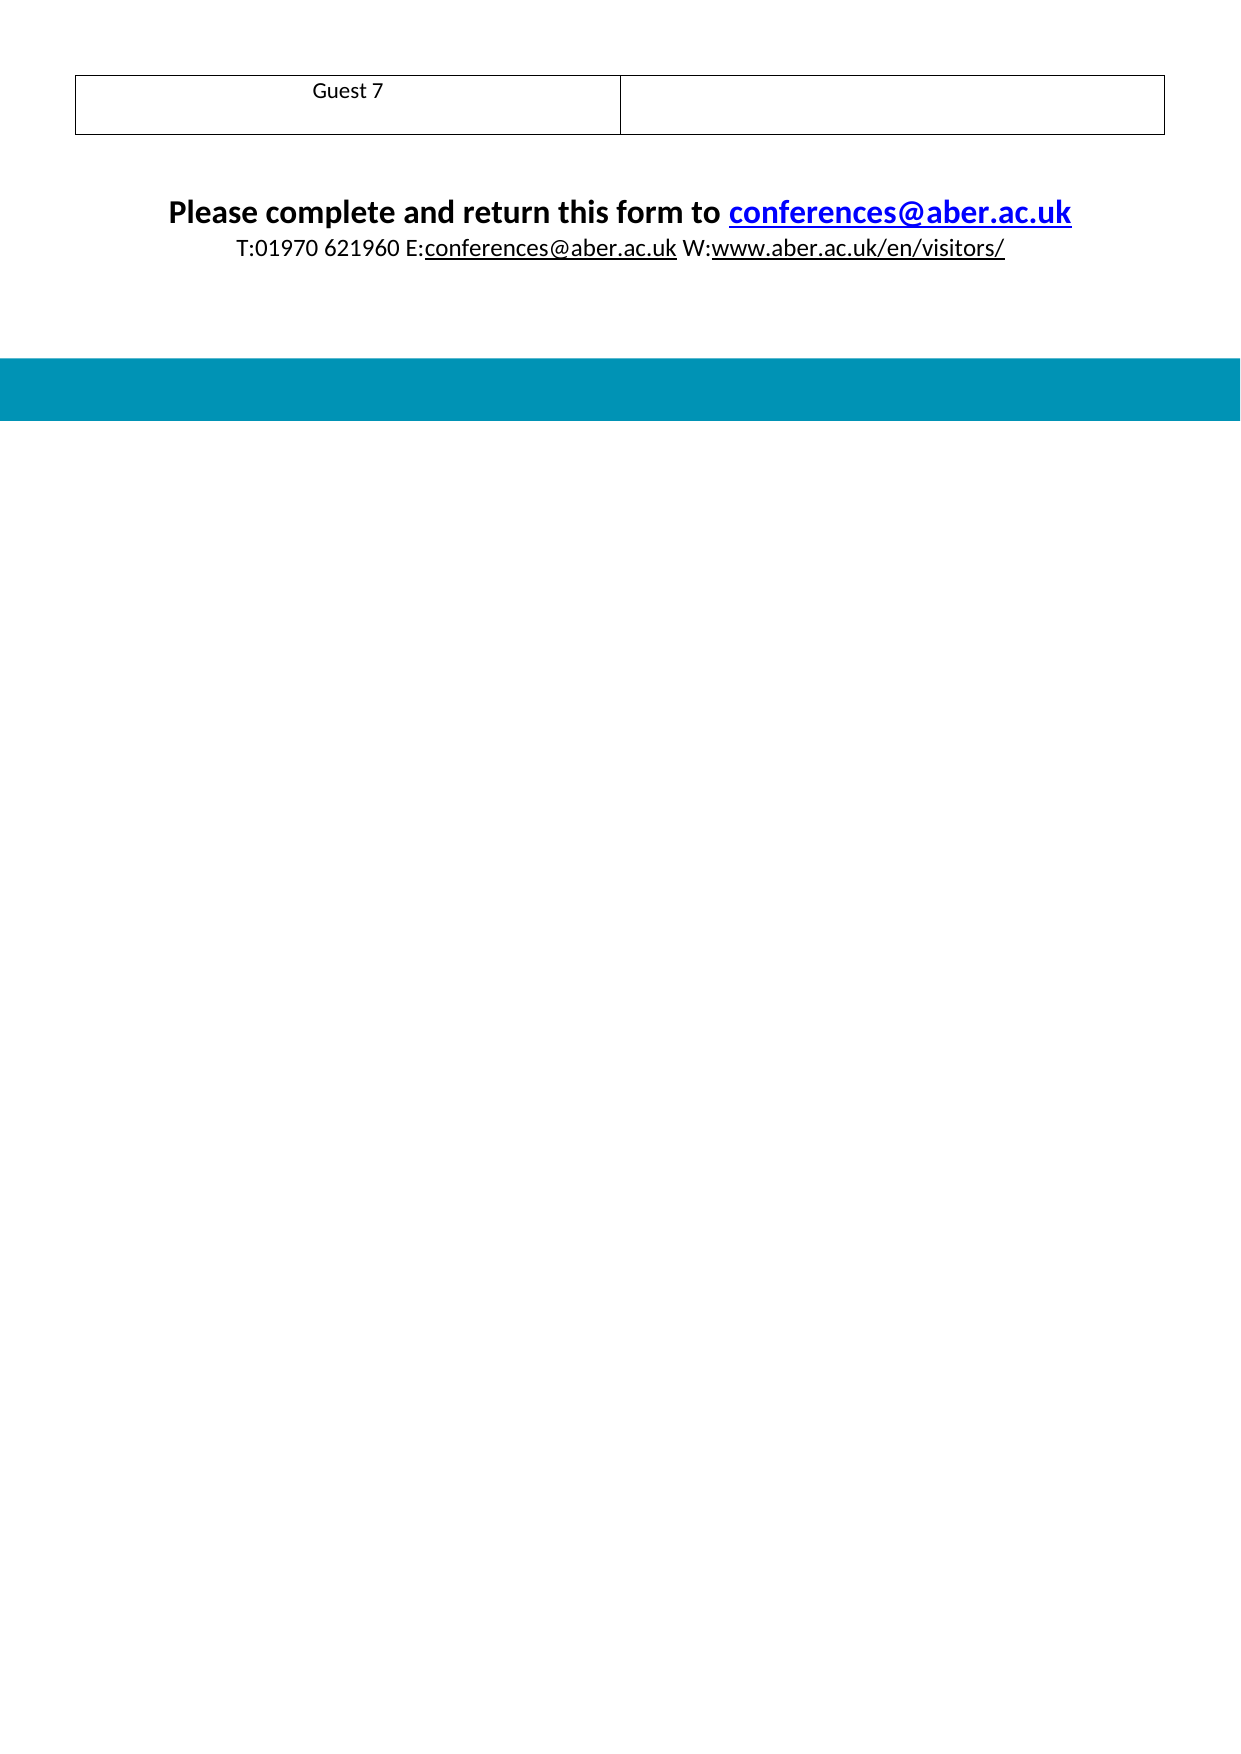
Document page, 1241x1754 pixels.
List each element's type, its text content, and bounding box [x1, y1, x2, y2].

table_cell [621, 76, 1164, 134]
text T:01970 621960 E:conferences@aber.ac.uk W:www.aber.ac.uk/en/visitors/ [75, 232, 1165, 262]
text Please complete and return this form to conferences@aber.ac.uk [75, 191, 1165, 232]
table_cell Guest 7 [76, 76, 620, 134]
